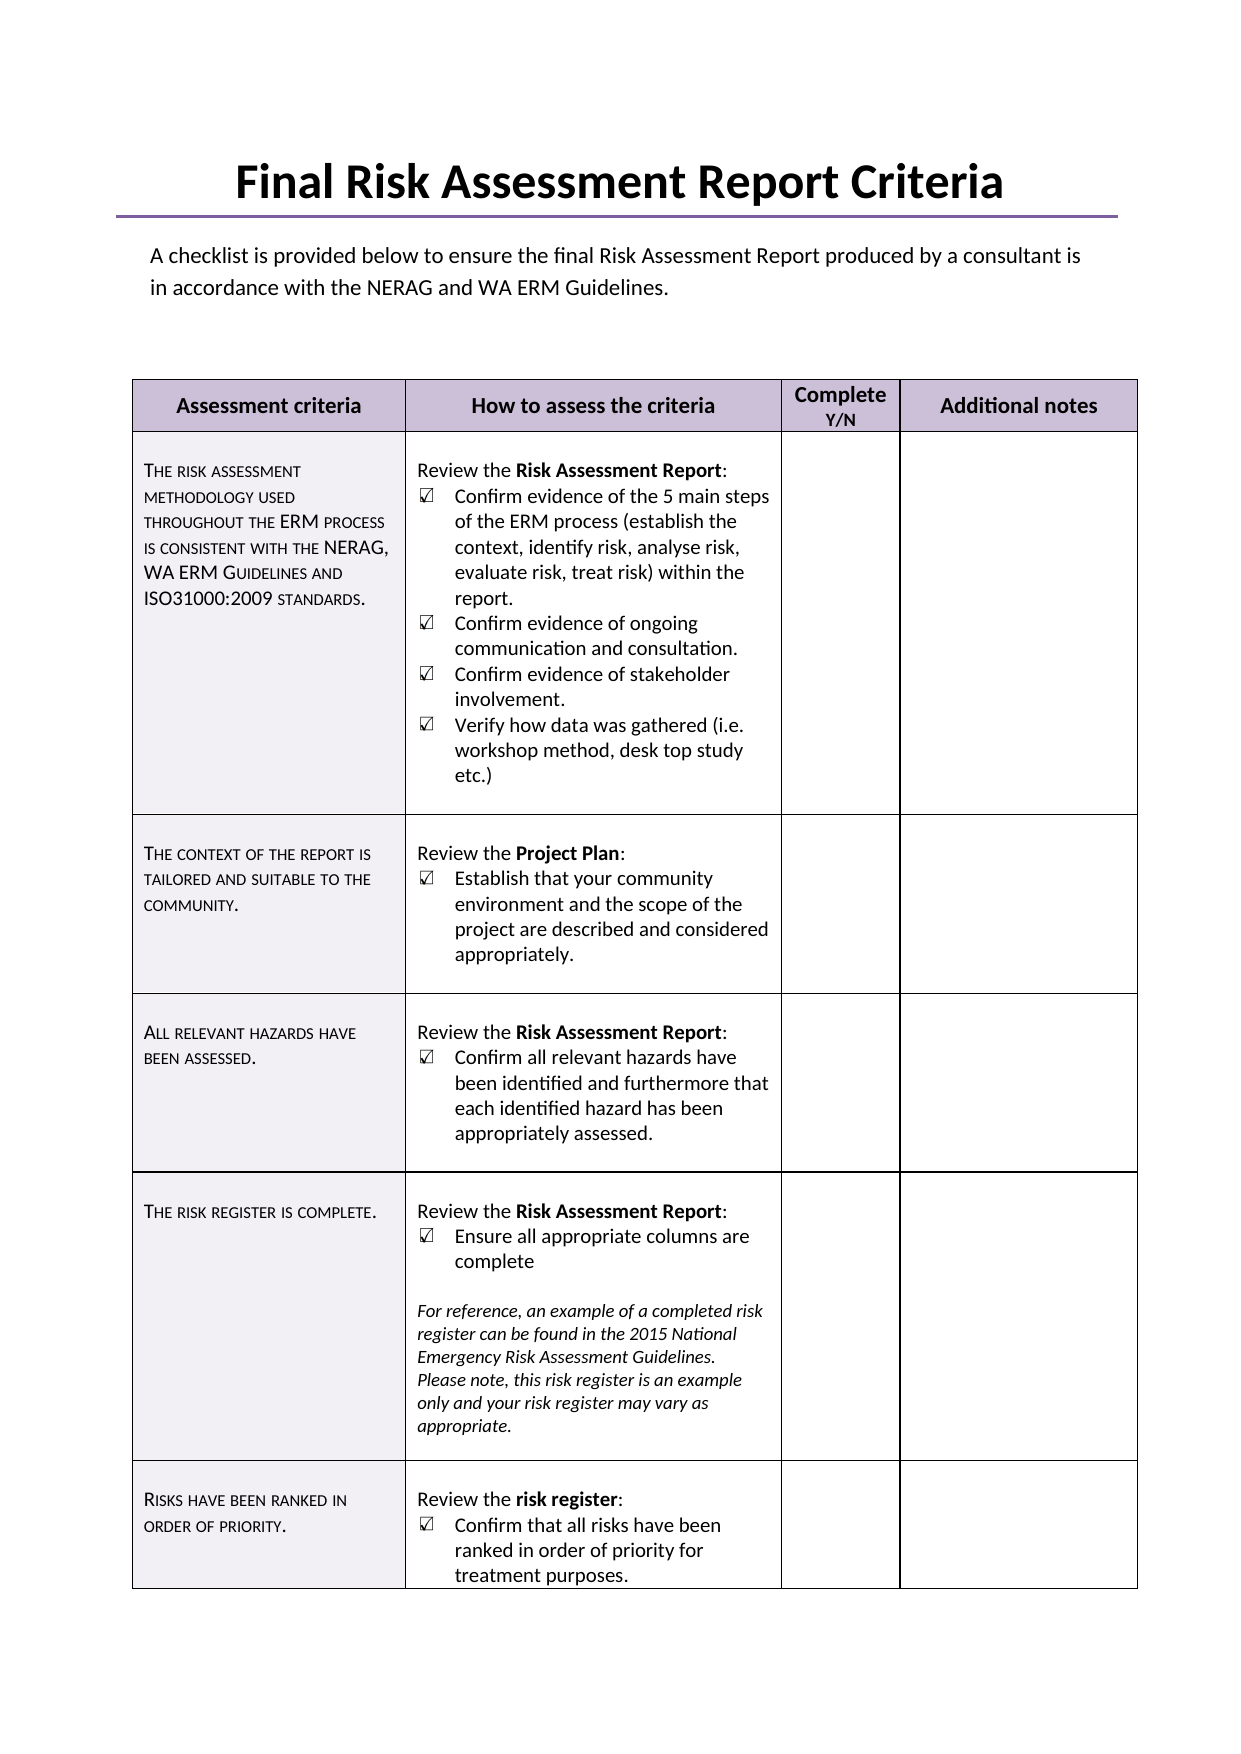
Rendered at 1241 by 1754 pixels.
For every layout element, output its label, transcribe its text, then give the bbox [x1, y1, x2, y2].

table_cell All relevant hazards have been assessed. [133, 994, 405, 1171]
table_cell [782, 1461, 899, 1588]
picture [418, 1226, 435, 1244]
table_cell [901, 1461, 1137, 1588]
picture [418, 486, 435, 504]
table_cell [782, 815, 899, 992]
table_cell Review the Risk Assessment Report: Confirm evidence of the 5 main steps of the ERM process (establish the context, identify risk, analyse risk, evaluate risk, treat risk) within the report. Confirm evidence of ongoing communication and consultation. Confirm evidence of stakeholder involvement. Verify how data was gathered (i.e. workshop method, desk top study etc.) [406, 432, 781, 813]
table_header Additional notes [901, 380, 1137, 431]
table_cell The context of the report is tailored and suitable to the community. [133, 815, 405, 992]
table_header Complete Y/N [782, 380, 899, 431]
table_cell [901, 1173, 1137, 1460]
text A checklist is provided below to ensure the final Risk Assessment Report produced by a consultant is in accordance with the NERAG and WA ERM Guidelines. [150, 241, 1090, 301]
table_cell The risk assessment methodology used throughout the ERM process is consistent with the NERAG, WA ERM Guidelines and ISO31000:2009 standards. [133, 432, 405, 813]
table_cell Review the Risk Assessment Report: Confirm all relevant hazards have been identified and furthermore that each identified hazard has been appropriately assessed. [406, 994, 781, 1171]
picture [418, 869, 435, 886]
table_cell [782, 432, 899, 813]
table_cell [406, 1461, 781, 1588]
table_cell Review the Risk Assessment Report: Ensure all appropriate columns are complete For reference, an example of a completed risk register can be found in the 2015 National Emergency Risk Assessment Guidelines. Please note, this risk register is an example only and your risk register may vary as appropriate. [406, 1173, 781, 1460]
table_header Assessment criteria [133, 380, 405, 431]
table_cell [782, 994, 899, 1171]
text Final Risk Assessment Report Criteria [150, 150, 1090, 211]
picture [418, 1515, 435, 1532]
table_cell Review the Project Plan: Establish that your community environment and the scope of the project are described and considered appropriately. [406, 815, 781, 992]
table_cell [901, 994, 1137, 1171]
table_cell The risk register is complete. [133, 1173, 405, 1460]
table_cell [133, 1461, 405, 1588]
picture [418, 664, 435, 682]
picture [418, 613, 435, 631]
table_cell [901, 815, 1137, 992]
table_cell [901, 432, 1137, 813]
table_header How to assess the criteria [406, 380, 781, 431]
picture [418, 715, 435, 732]
table_cell [782, 1173, 899, 1460]
picture [418, 1048, 435, 1065]
